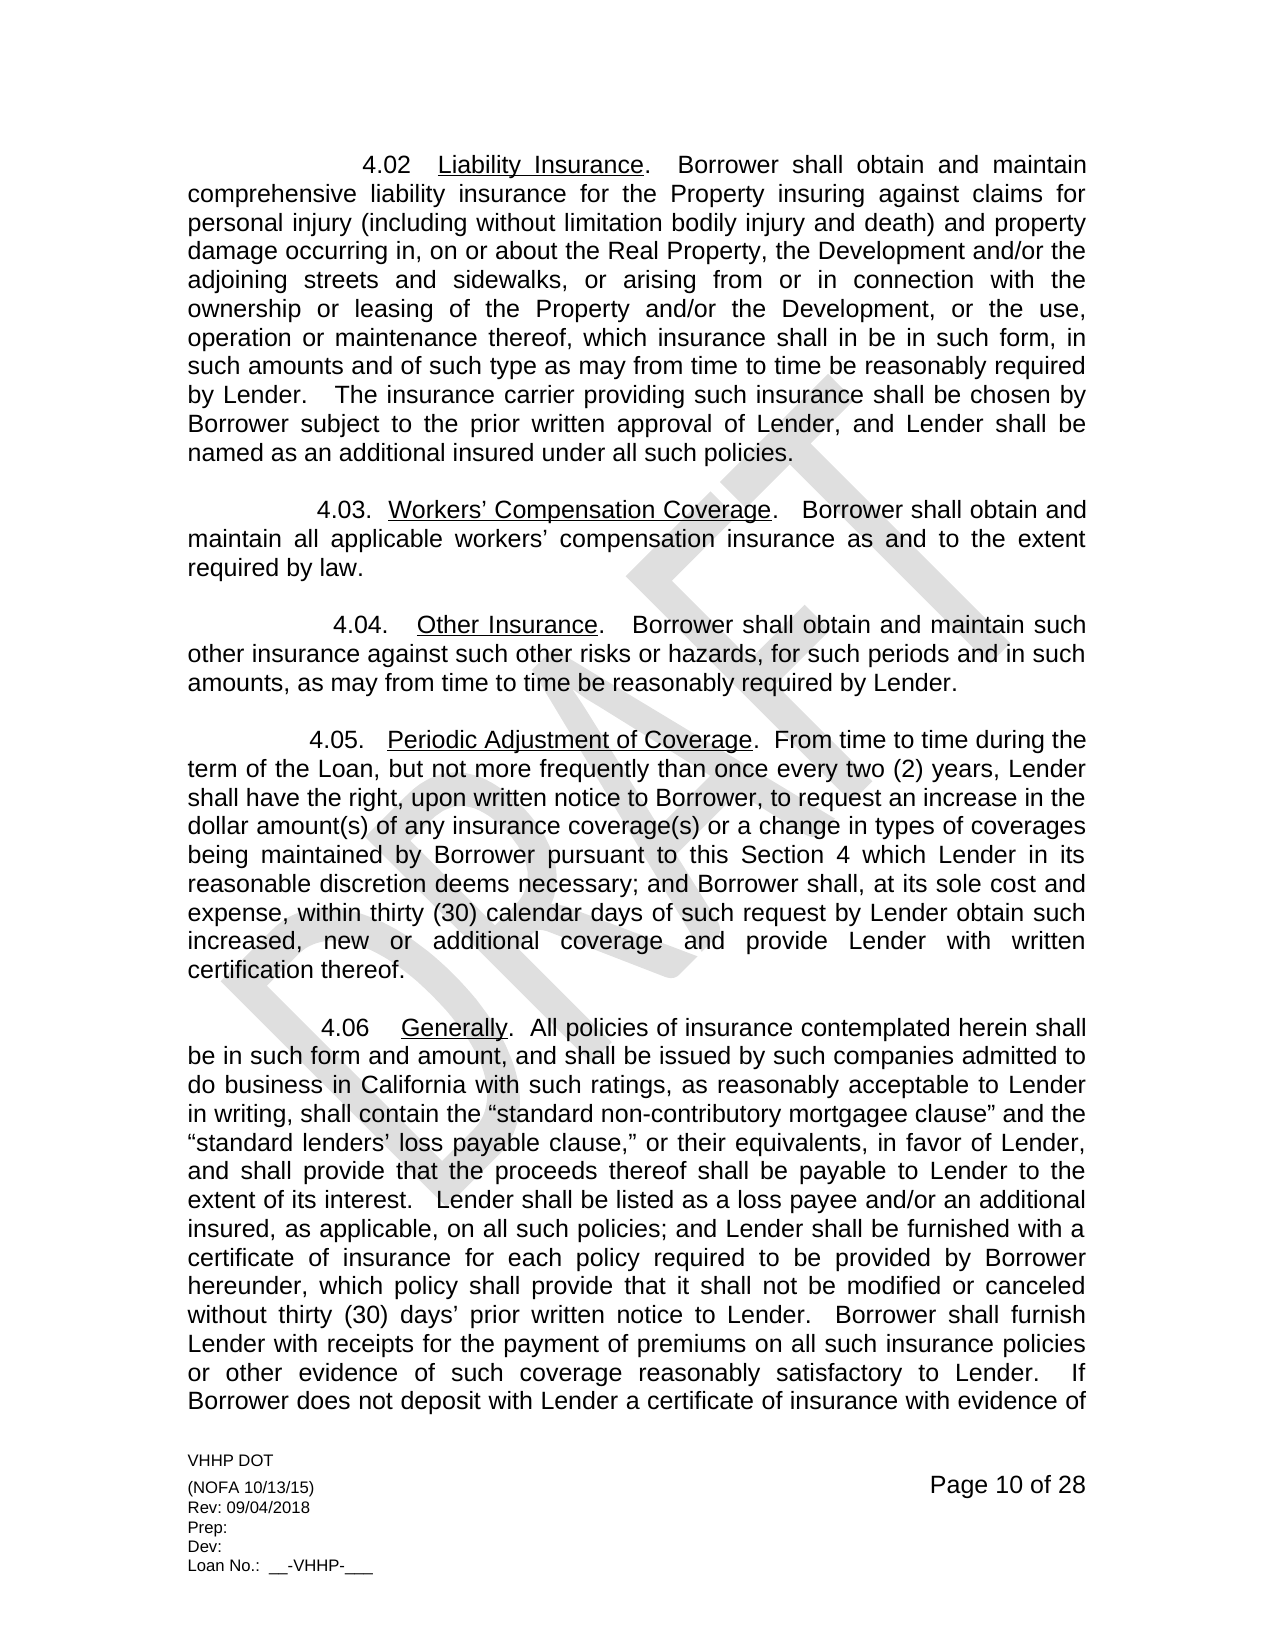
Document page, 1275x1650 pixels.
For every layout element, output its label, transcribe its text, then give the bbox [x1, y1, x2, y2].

text 4.04. Other Insurance. Borrower shall obtain and maintain such other insurance against such other risks or hazards, for such periods and in such amounts, as may from time to time be reasonably required by Lender. [187, 610, 1087, 696]
text 4.02 Liability Insurance. Borrower shall obtain and maintain comprehensive liability insurance for the Property insuring against claims for personal injury (including without limitation bodily injury and death) and property damage occurring in, on or about the Real Property, the Development and/or the adjoining streets and sidewalks, or arising from or in connection with the ownership or leasing of the Property and/or the Development, or the use, operation or maintenance thereof, which insurance shall in be in such form, in such amounts and of such type as may from time to time be reasonably required by Lender. The insurance carrier providing such insurance shall be chosen by Borrower subject to the prior written approval of Lender, and Lender shall be named as an additional insured under all such policies. [187, 150, 1087, 466]
text 4.05. Periodic Adjustment of Coverage. From time to time during the term of the Loan, but not more frequently than once every two (2) years, Lender shall have the right, upon written notice to Borrower, to request an increase in the dollar amount(s) of any insurance coverage(s) or a change in types of coverages being maintained by Borrower pursuant to this Section 4 which Lender in its reasonable discretion deems necessary; and Borrower shall, at its sole cost and expense, within thirty (30) calendar days of such request by Lender obtain such increased, new or additional coverage and provide Lender with written certification thereof. [187, 725, 1087, 984]
text 4.03. Workers’ Compensation Coverage. Borrower shall obtain and maintain all applicable workers’ compensation insurance as and to the extent required by law. [187, 495, 1087, 581]
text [187, 1012, 1087, 1415]
